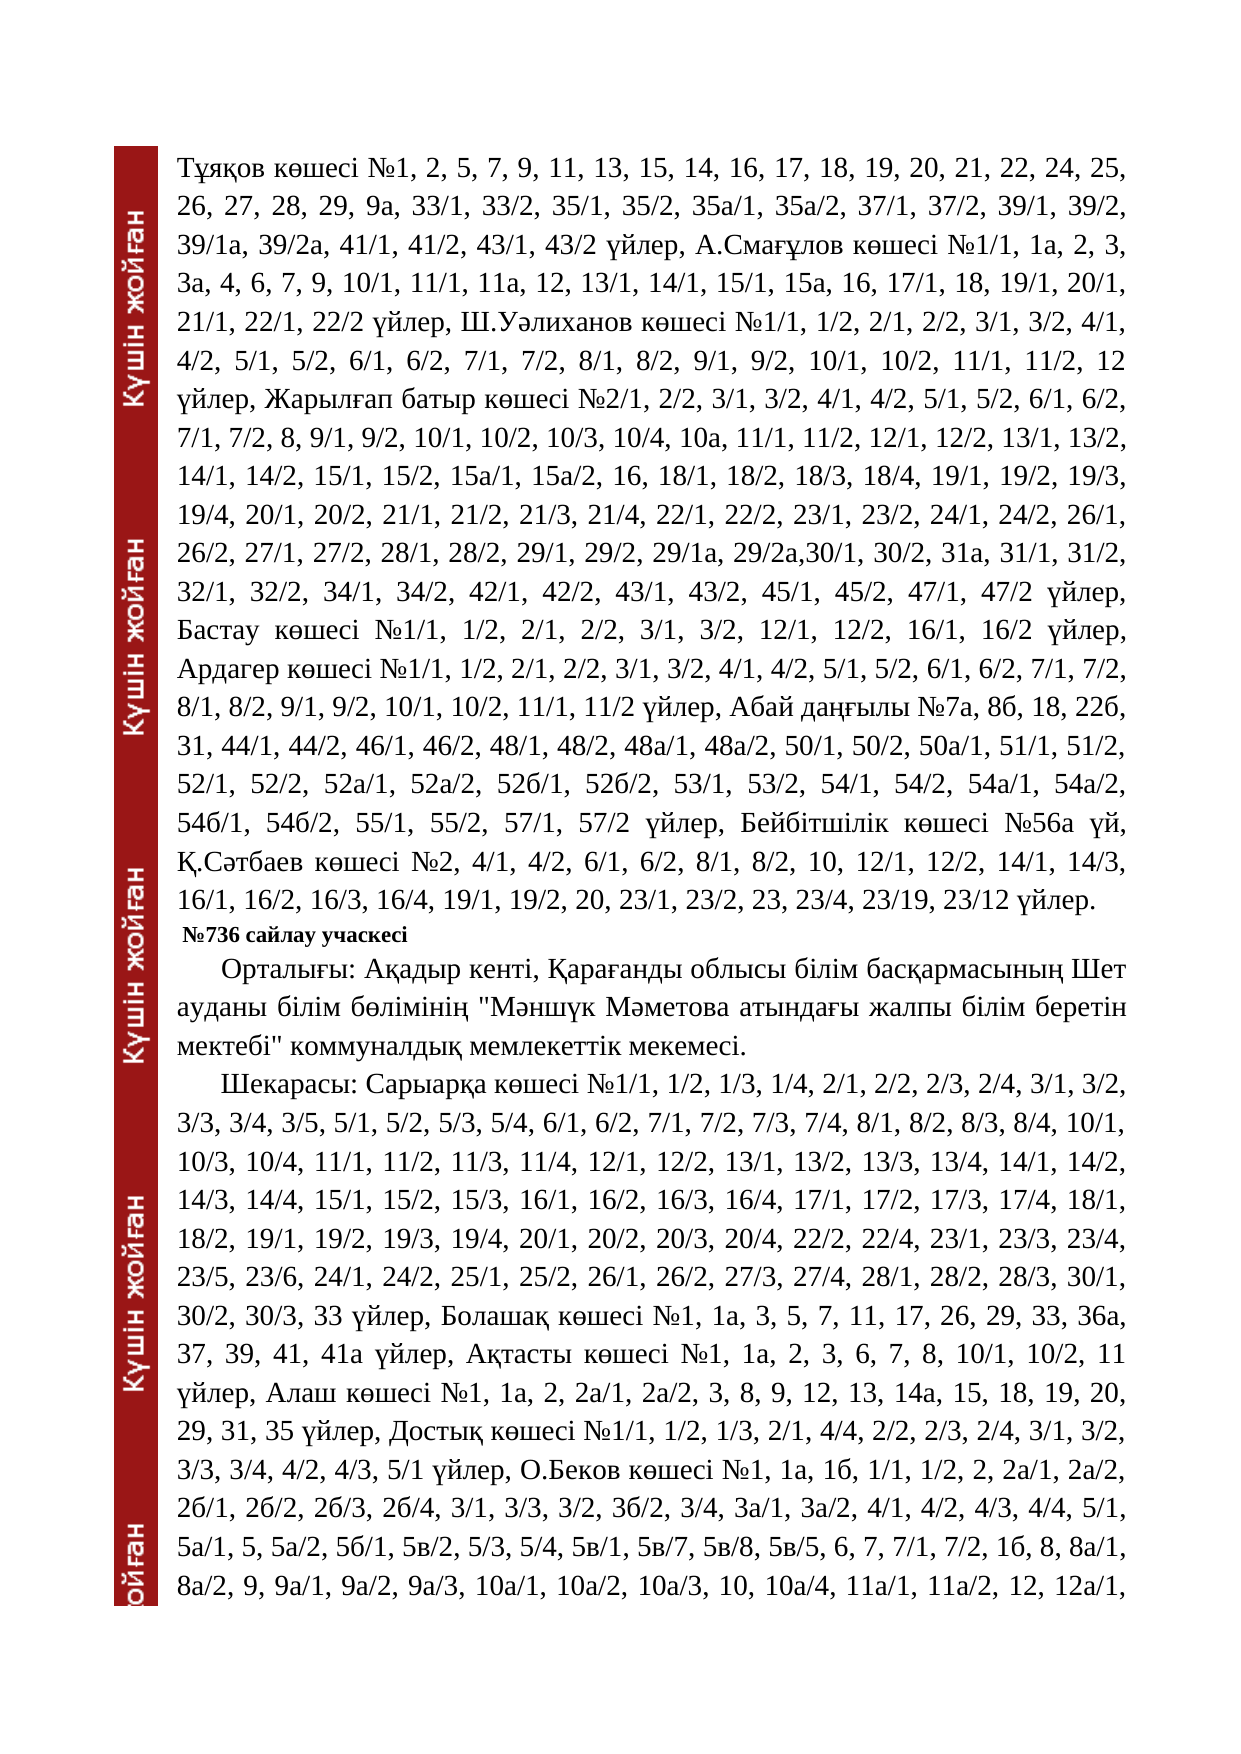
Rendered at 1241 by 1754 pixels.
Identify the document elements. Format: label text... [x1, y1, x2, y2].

picture [114, 1601, 158, 1606]
text Орталығы: Ақадыр кенті, Қарағанды облысы білім басқармасының Шет ауданы білім бөлімінің "Мәншүк Мәметова атындағы жалпы білім беретін мектебі" коммуналдық мемлекеттік мекемесі. [112, 951, 1128, 1062]
picture [114, 146, 158, 150]
picture [114, 947, 158, 951]
text №736 сайлау учаскесі [112, 921, 1128, 947]
picture [114, 916, 158, 921]
picture [114, 1062, 158, 1067]
